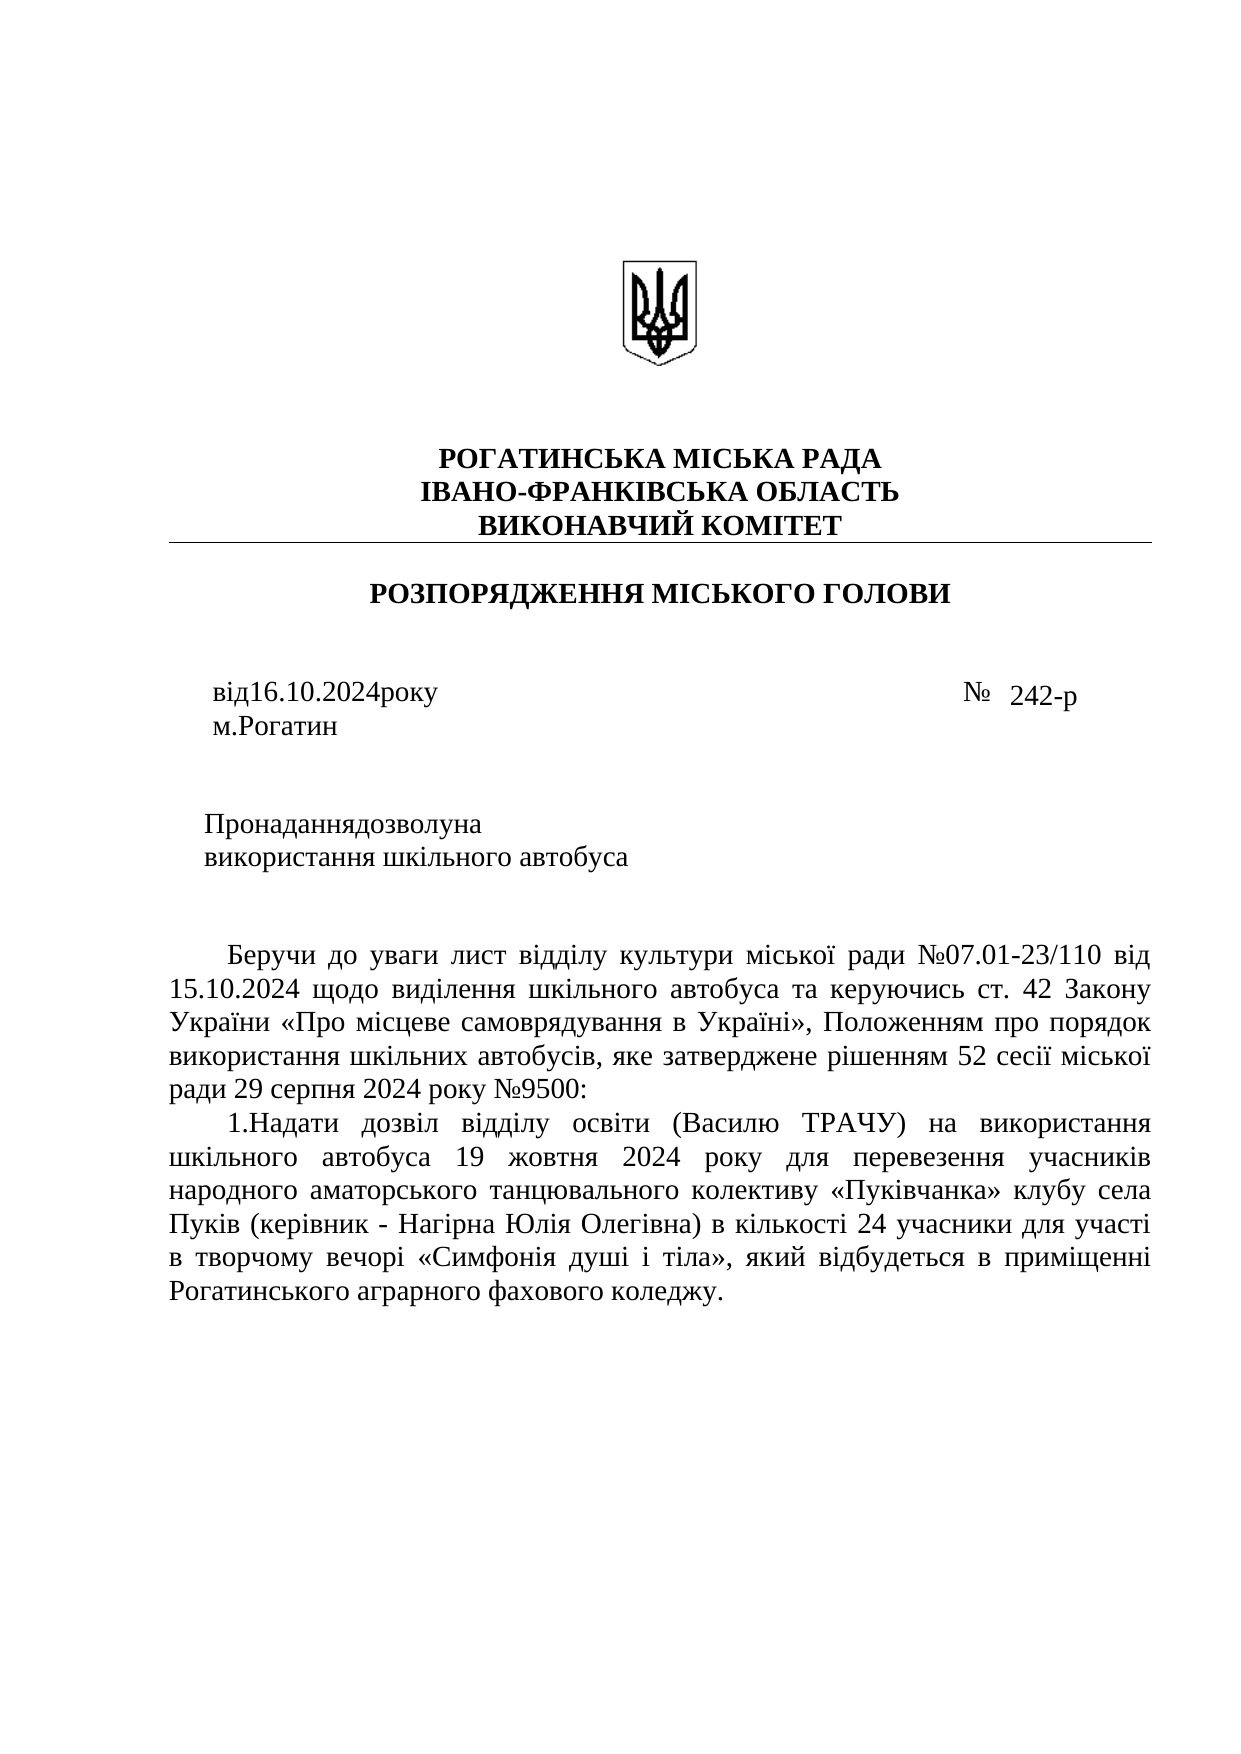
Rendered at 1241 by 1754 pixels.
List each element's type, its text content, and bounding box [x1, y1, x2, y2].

text Пронаданнядозволуна використання шкільного автобуса [204, 806, 1152, 873]
text РОЗПОРЯДЖЕННЯ МІСЬКОГО ГОЛОВИ [168, 576, 1152, 609]
text 1.Надати дозвіл відділу освіти (Василю ТРАЧУ) на використання шкільного автобуса 19 жовтня 2024 року для перевезення учасників народного аматорського танцювального колективу «Пуківчанка» клубу села Пуків (керівник - Нагірна Юлія Олегівна) в кількості 24 учасники для участі в творчому вечорі «Симфонія душі і тіла», який відбудеться в приміщенні Рогатинського аграрного фахового коледжу. [168, 1105, 1152, 1306]
text Беручи до уваги лист відділу культури міської ради №07.01-23/110 від 15.10.2024 щодо виділення шкільного автобуса та керуючись ст. 42 Закону України «Про місцеве самоврядування в Україні», Положенням про порядок використання шкільних автобусів, яке затверджене рішенням 52 сесії міської ради 29 серпня 2024 року №9500: [168, 937, 1152, 1105]
text від16.10.2024року № м.Рогатин [212, 674, 1152, 741]
text РОГАТИНСЬКА МІСЬКА РАДА ІВАНО-ФРАНКІВСЬКА ОБЛАСТЬ ВИКОНАВЧИЙ КОМІТЕТ [168, 441, 1152, 543]
